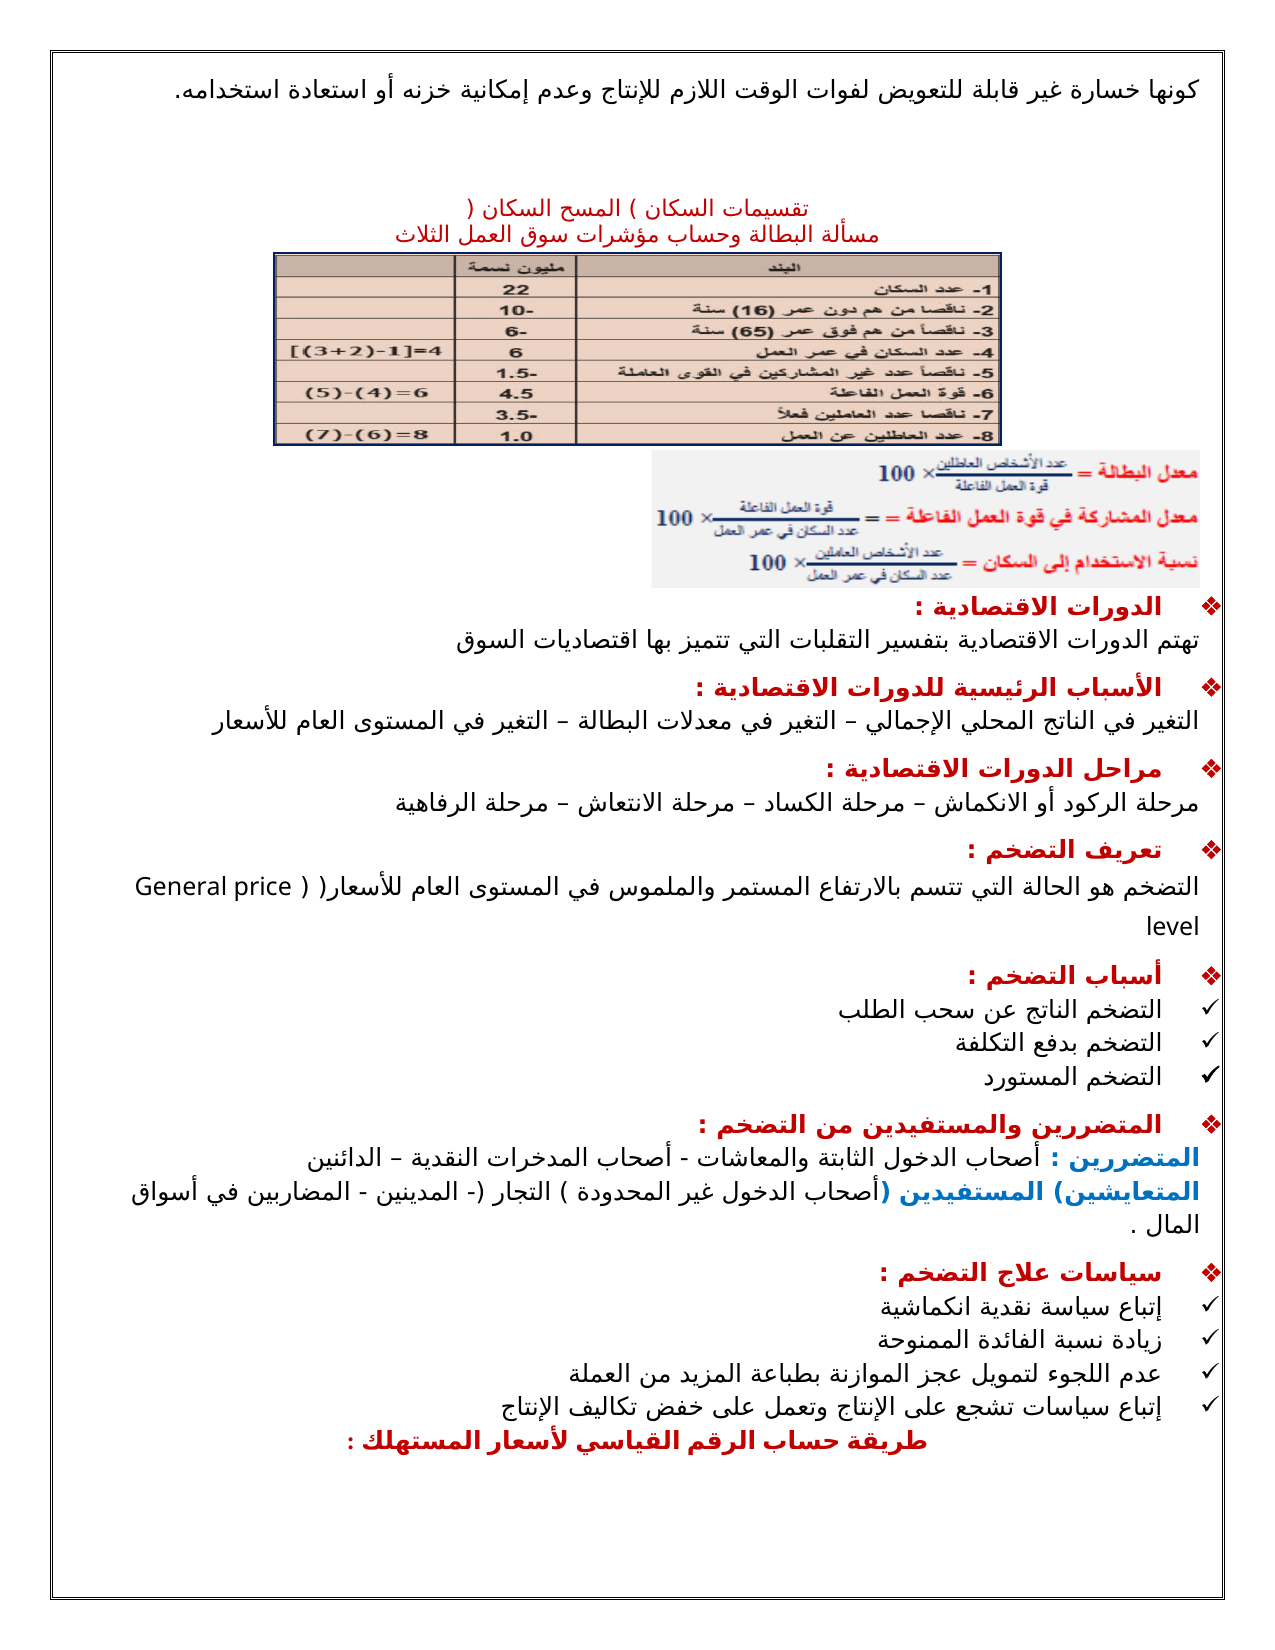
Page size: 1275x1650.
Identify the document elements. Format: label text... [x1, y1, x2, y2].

list عدم اللجوء لتمويل عجز الموازنة بطباعة المزيد من العملة [75, 1359, 1200, 1388]
list الدورات الاقتصادية : [75, 592, 1200, 621]
text المتضررين : أصحاب الدخول الثابتة والمعاشات - أصحاب المدخرات النقدية – الدائنين [75, 1143, 1200, 1172]
text المتعايشين) المستفيدين (أصحاب الدخول غير المحدودة ) التجار (- المدينين - المضاربين في أسواق المال . [75, 1177, 1200, 1239]
list مراحل الدورات الاقتصادية : [75, 754, 1200, 783]
text التغير في الناتج المحلي الإجمالي – التغير في معدلات البطالة – التغير في المستوى العام للأسعار [75, 706, 1200, 736]
text مسألة البطالة وحساب مؤشرات سوق العمل الثلاث [75, 221, 1200, 248]
text تقسيمات السكان ) المسح السكان ( [75, 195, 1200, 221]
list التضخم بدفع التكلفة [75, 1028, 1200, 1058]
list إتباع سياسات تشجع على الإنتاج وتعمل على خفض تكاليف الإنتاج [75, 1392, 1200, 1421]
list المتضررين والمستفيدين من التضخم : [75, 1110, 1200, 1139]
list تعريف التضخم : [75, 835, 1200, 864]
list الأسباب الرئيسية للدورات الاقتصادية : [75, 673, 1200, 702]
list التضخم الناتج عن سحب الطلب [75, 995, 1200, 1024]
list إتباع سياسة نقدية انكماشية [75, 1292, 1200, 1321]
list سياسات علاج التضخم : [75, 1258, 1200, 1287]
list أسباب التضخم : [75, 961, 1200, 991]
list زيادة نسبة الفائدة الممنوحة [75, 1325, 1200, 1354]
text كونها خسارة غير قابلة للتعويض لفوات الوقت اللازم للإنتاج وعدم إمكانية خزنه أو استعادة استخدامه. [75, 75, 1200, 104]
text طريقة حساب الرقم القياسي لأسعار المستهلك : [75, 1426, 1200, 1454]
text التضخم هو الحالة التي تتسم بالارتفاع المستمر والملموس في المستوى العام للأسعار( ( General price level [75, 869, 1200, 942]
text مرحلة الركود أو الانكماش – مرحلة الكساد – مرحلة الانتعاش – مرحلة الرفاهية [75, 788, 1200, 817]
list التضخم المستورد [75, 1062, 1200, 1091]
text تهتم الدورات الاقتصادية بتفسير التقلبات التي تتميز بها اقتصاديات السوق [75, 625, 1200, 654]
